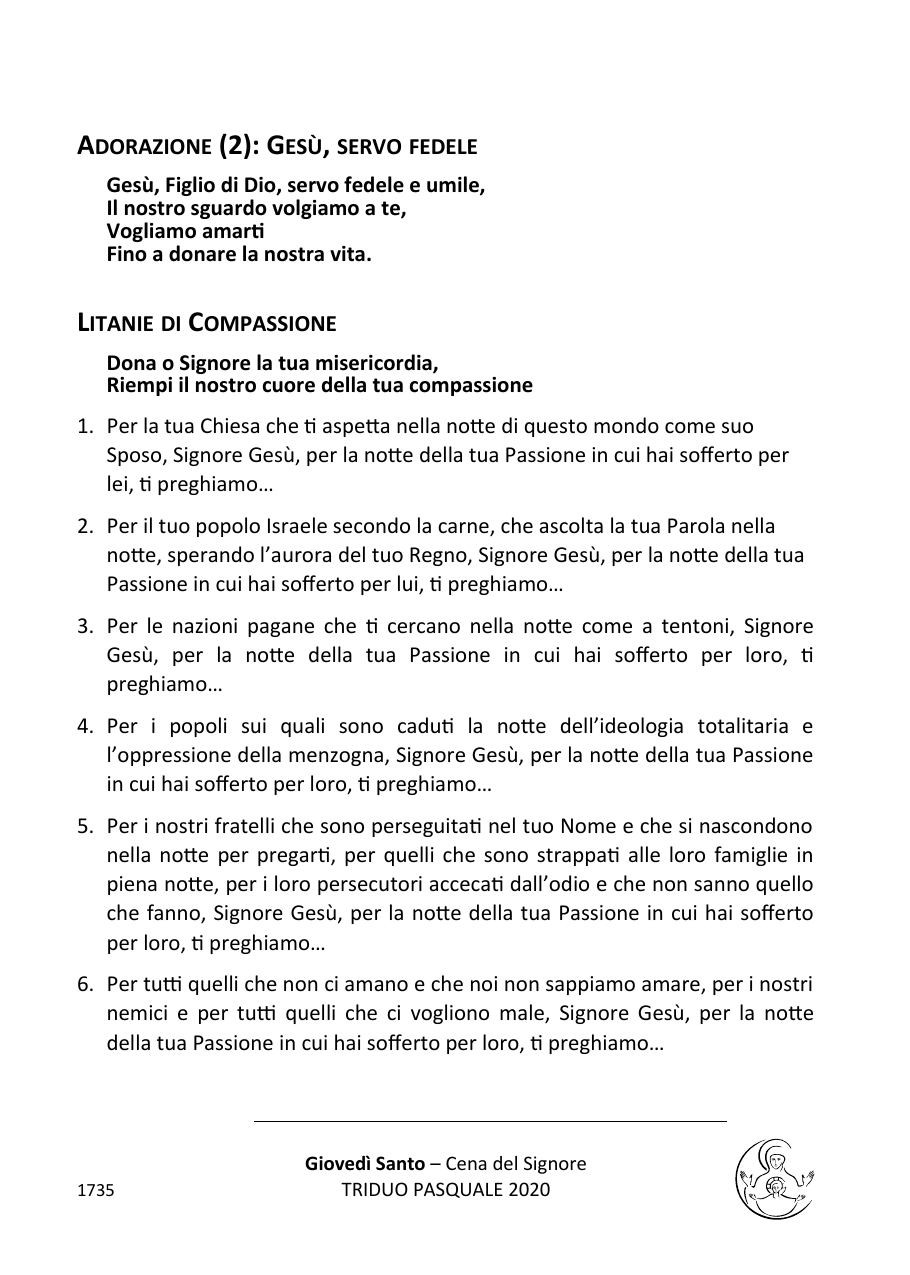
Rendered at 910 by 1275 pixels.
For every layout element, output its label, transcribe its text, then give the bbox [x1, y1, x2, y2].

subtitle Adorazione (2): Gesù, servo fedele [77, 126, 815, 162]
list Per i nostri fratelli che sono perseguitati nel tuo Nome e che si nascondono nella notte per pregarti, per quelli che sono strappati alle loro famiglie in piena notte, per i loro persecutori accecati dall’odio e che non sanno quello che fanno, Signore Gesù, per la notte della tua Passione in cui hai sofferto per loro, ti preghiamo… [77, 810, 815, 956]
subtitle Litanie di Compassione [77, 303, 815, 339]
list Per il tuo popolo Israele secondo la carne, che ascolta la tua Parola nella notte, sperando l’aurora del tuo Regno, Signore Gesù, per la notte della tua Passione in cui hai sofferto per lui, ti preghiamo… [77, 510, 815, 597]
list Per tutti quelli che non ci amano e che noi non sappiamo amare, per i nostri nemici e per tutti quelli che ci vogliono male, Signore Gesù, per la notte della tua Passione in cui hai sofferto per loro, ti preghiamo… [77, 968, 815, 1056]
text Gesù, Figlio di Dio, servo fedele e umile, Il nostro sguardo volgiamo a te, Vogliamo amarti Fino a donare la nostra vita. [106, 174, 815, 266]
list Per le nazioni pagane che ti cercano nella notte come a tentoni, Signore Gesù, per la notte della tua Passione in cui hai sofferto per loro, ti preghiamo… [77, 610, 815, 697]
list Per la tua Chiesa che ti aspetta nella notte di questo mondo come suo Sposo, Signore Gesù, per la notte della tua Passione in cui hai sofferto per lei, ti preghiamo… [77, 410, 815, 497]
text Dona o Signore la tua misericordia, Riempi il nostro cuore della tua compassione [106, 352, 815, 397]
list Per i popoli sui quali sono caduti la notte dell’ideologia totalitaria e l’oppressione della menzogna, Signore Gesù, per la notte della tua Passione in cui hai sofferto per loro, ti preghiamo… [77, 710, 815, 797]
